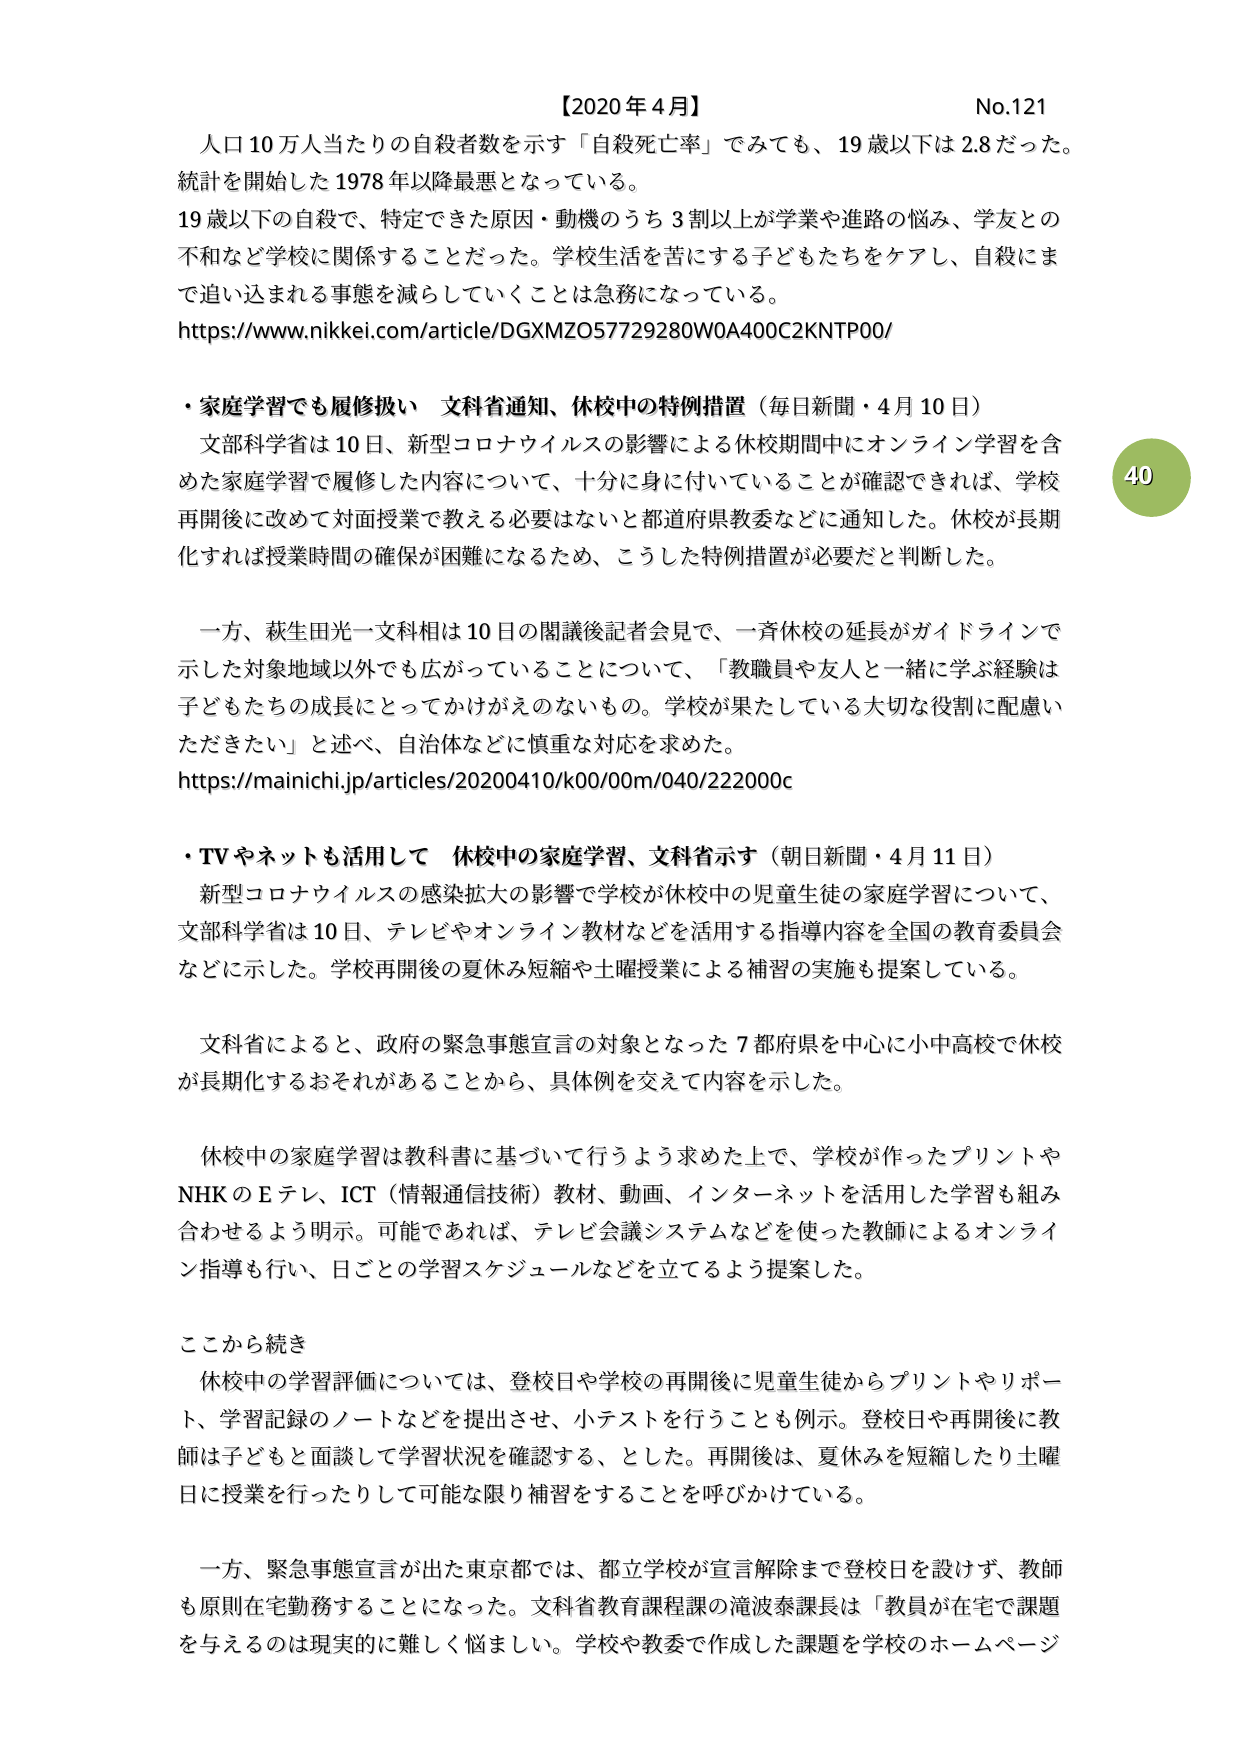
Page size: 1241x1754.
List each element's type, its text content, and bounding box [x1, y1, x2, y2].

text 休校中の家庭学習は教科書に基づいて行うよう求めた上で、学校が作ったプリントやNHKのEテレ、ICT（情報通信技術）教材、動画、インターネットを活用した学習も組み合わせるよう明示。可能であれば、テレビ会議システムなどを使った教師によるオンライン指導も行い、日ごとの学習スケジュールなどを立てるよう提案した。 [177, 1137, 1063, 1287]
text 人口10万人当たりの自殺者数を示す「自殺死亡率」でみても、19歳以下は2.8だった。統計を開始した1978年以降最悪となっている。 [177, 124, 1063, 199]
text 一方、萩生田光一文科相は10日の閣議後記者会見で、一斉休校の延長がガイドラインで示した対象地域以外でも広がっていることについて、「教職員や友人と一緒に学ぶ経験は子どもたちの成長にとってかけがえのないもの。学校が果たしている大切な役割に配慮いただきたい」と述べ、自治体などに慎重な対応を求めた。 [177, 612, 1063, 762]
text 新型コロナウイルスの感染拡大の影響で学校が休校中の児童生徒の家庭学習について、文部科学省は10日、テレビやオンライン教材などを活用する指導内容を全国の教育委員会などに示した。学校再開後の夏休み短縮や土曜授業による補習の実施も提案している。 [177, 874, 1063, 987]
text 文部科学省は10日、新型コロナウイルスの影響による休校期間中にオンライン学習を含めた家庭学習で履修した内容について、十分に身に付いていることが確認できれば、学校再開後に改めて対面授業で教える必要はないと都道府県教委などに通知した。休校が長期化すれば授業時間の確保が困難になるため、こうした特例措置が必要だと判断した。 [177, 424, 1063, 574]
text ・家庭学習でも履修扱い 文科省通知、休校中の特例措置（毎日新聞・4月10日） [177, 387, 1063, 424]
text https://www.nikkei.com/article/DGXMZO57729280W0A400C2KNTP00/ [177, 312, 1063, 349]
text 休校中の学習評価については、登校日や学校の再開後に児童生徒からプリントやリポート、学習記録のノートなどを提出させ、小テストを行うことも例示。登校日や再開後に教師は子どもと面談して学習状況を確認する、とした。再開後は、夏休みを短縮したり土曜日に授業を行ったりして可能な限り補習をすることを呼びかけている。 [177, 1362, 1063, 1512]
text https://mainichi.jp/articles/20200410/k00/00m/040/222000c [177, 762, 1063, 799]
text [177, 1549, 1063, 1662]
text 19歳以下の自殺で、特定できた原因・動機のうち3割以上が学業や進路の悩み、学友との不和など学校に関係することだった。学校生活を苦にする子どもたちをケアし、自殺にまで追い込まれる事態を減らしていくことは急務になっている。 [177, 199, 1063, 312]
text ・TVやネットも活用して 休校中の家庭学習、文科省示す（朝日新聞・4月11日） [177, 837, 1063, 874]
text 文科省によると、政府の緊急事態宣言の対象となった7都府県を中心に小中高校で休校が長期化するおそれがあることから、具体例を交えて内容を示した。 [177, 1024, 1063, 1099]
text ここから続き [177, 1324, 1063, 1362]
